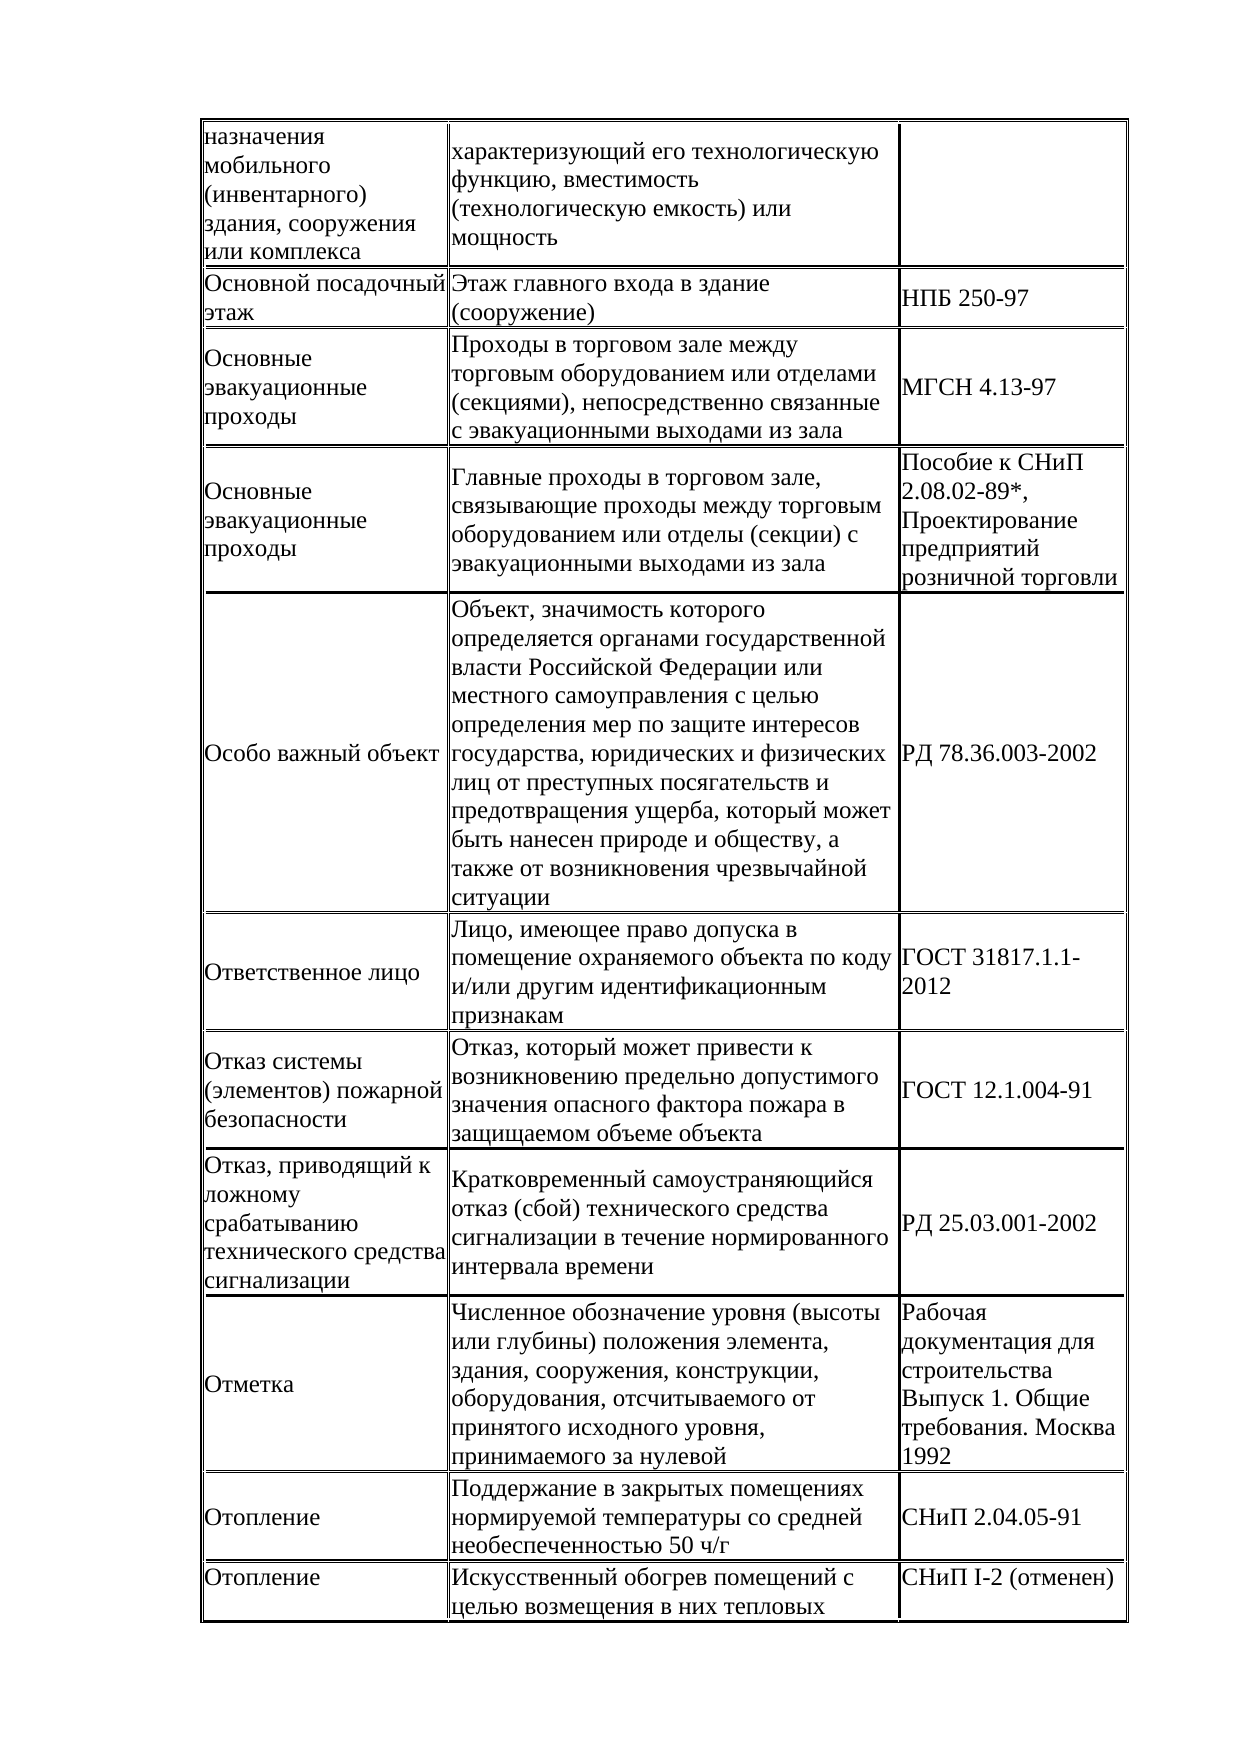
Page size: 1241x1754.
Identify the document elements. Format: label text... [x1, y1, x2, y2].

table_cell Поддержание в закрытых помещениях нормируемой температуры со средней необеспеченностью 50 ч/г [450, 1473, 898, 1559]
table_cell Главные проходы в торговом зале, связывающие проходы между торговым оборудованием или отделы (секции) с эвакуационными выходами из зала [450, 448, 898, 591]
table_cell РД 78.36.003-2002 [901, 591, 1126, 911]
table_cell ГОСТ 31817.1.1-2012 [899, 911, 1127, 1029]
table_cell СНиП I-2 (отменен) [899, 1559, 1126, 1620]
table_cell Ответственное лицо [202, 911, 449, 1029]
table_cell Кратковременный самоустраняющийся отказ (сбой) технического средства сигнализации в течение нормированного интервала времени [450, 1150, 898, 1294]
table_cell Объект, значимость которого определяется органами государственной власти Российской Федерации или местного самоуправления с целью определения мер по защите интересов государства, юридических и физических лиц от преступных посягательств и предотвращения ущерба, который может быть нанесен природе и обществу, а также от возникновения чрезвычайной ситуации [450, 594, 898, 911]
table_cell МГСН 4.13-97 [899, 326, 1127, 444]
table_cell РД 25.03.001-2002 [901, 1147, 1126, 1294]
table_cell Рабочая документация для строительства Выпуск 1. Общие требования. Москва 1992 [901, 1294, 1126, 1470]
table_cell СНиП 2.04.05-91 [899, 1470, 1127, 1559]
table_cell НПБ 250-97 [901, 265, 1126, 326]
table_cell Основные эвакуационные проходы [204, 444, 447, 591]
table_cell ГОСТ 25957-83 [899, 122, 1126, 265]
table_cell Отметка [204, 1294, 447, 1470]
table_cell ГОСТ 12.1.004-91 [899, 1029, 1127, 1147]
table_cell Проходы в торговом зале между торговым оборудованием или отделами (секциями), непосредственно связанные с эвакуационными выходами из зала [450, 329, 898, 444]
table_cell Лицо, имеющее право допуска в помещение охраняемого объекта по коду и/или другим идентификационным признакам [450, 914, 898, 1029]
table_cell Особо важный объект [204, 591, 447, 911]
table_cell Отказ, приводящий к ложному срабатыванию технического средства сигнализации [204, 1147, 447, 1294]
table_cell Основной посадочный этаж [204, 265, 447, 326]
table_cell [449, 120, 899, 265]
table_cell Пособие к СНиП 2.08.02-89*, Проектирование предприятий розничной торговли [901, 444, 1126, 591]
table_cell Отопление [202, 1470, 449, 1559]
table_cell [204, 122, 449, 265]
table_cell Отопление [204, 1559, 449, 1620]
table_cell Отказ системы (элементов) пожарной безопасности [202, 1029, 449, 1147]
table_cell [449, 1563, 899, 1620]
table_cell Численное обозначение уровня (высоты или глубины) положения элемента, здания, сооружения, конструкции, оборудования, отсчитываемого от принятого исходного уровня, принимаемого за нулевой [450, 1297, 898, 1470]
table_cell Отказ, который может привести к возникновению предельно допустимого значения опасного фактора пожара в защищаемом объеме объекта [450, 1032, 898, 1147]
table_cell Этаж главного входа в здание (сооружение) [450, 269, 898, 326]
table_cell Основные эвакуационные проходы [202, 326, 449, 444]
